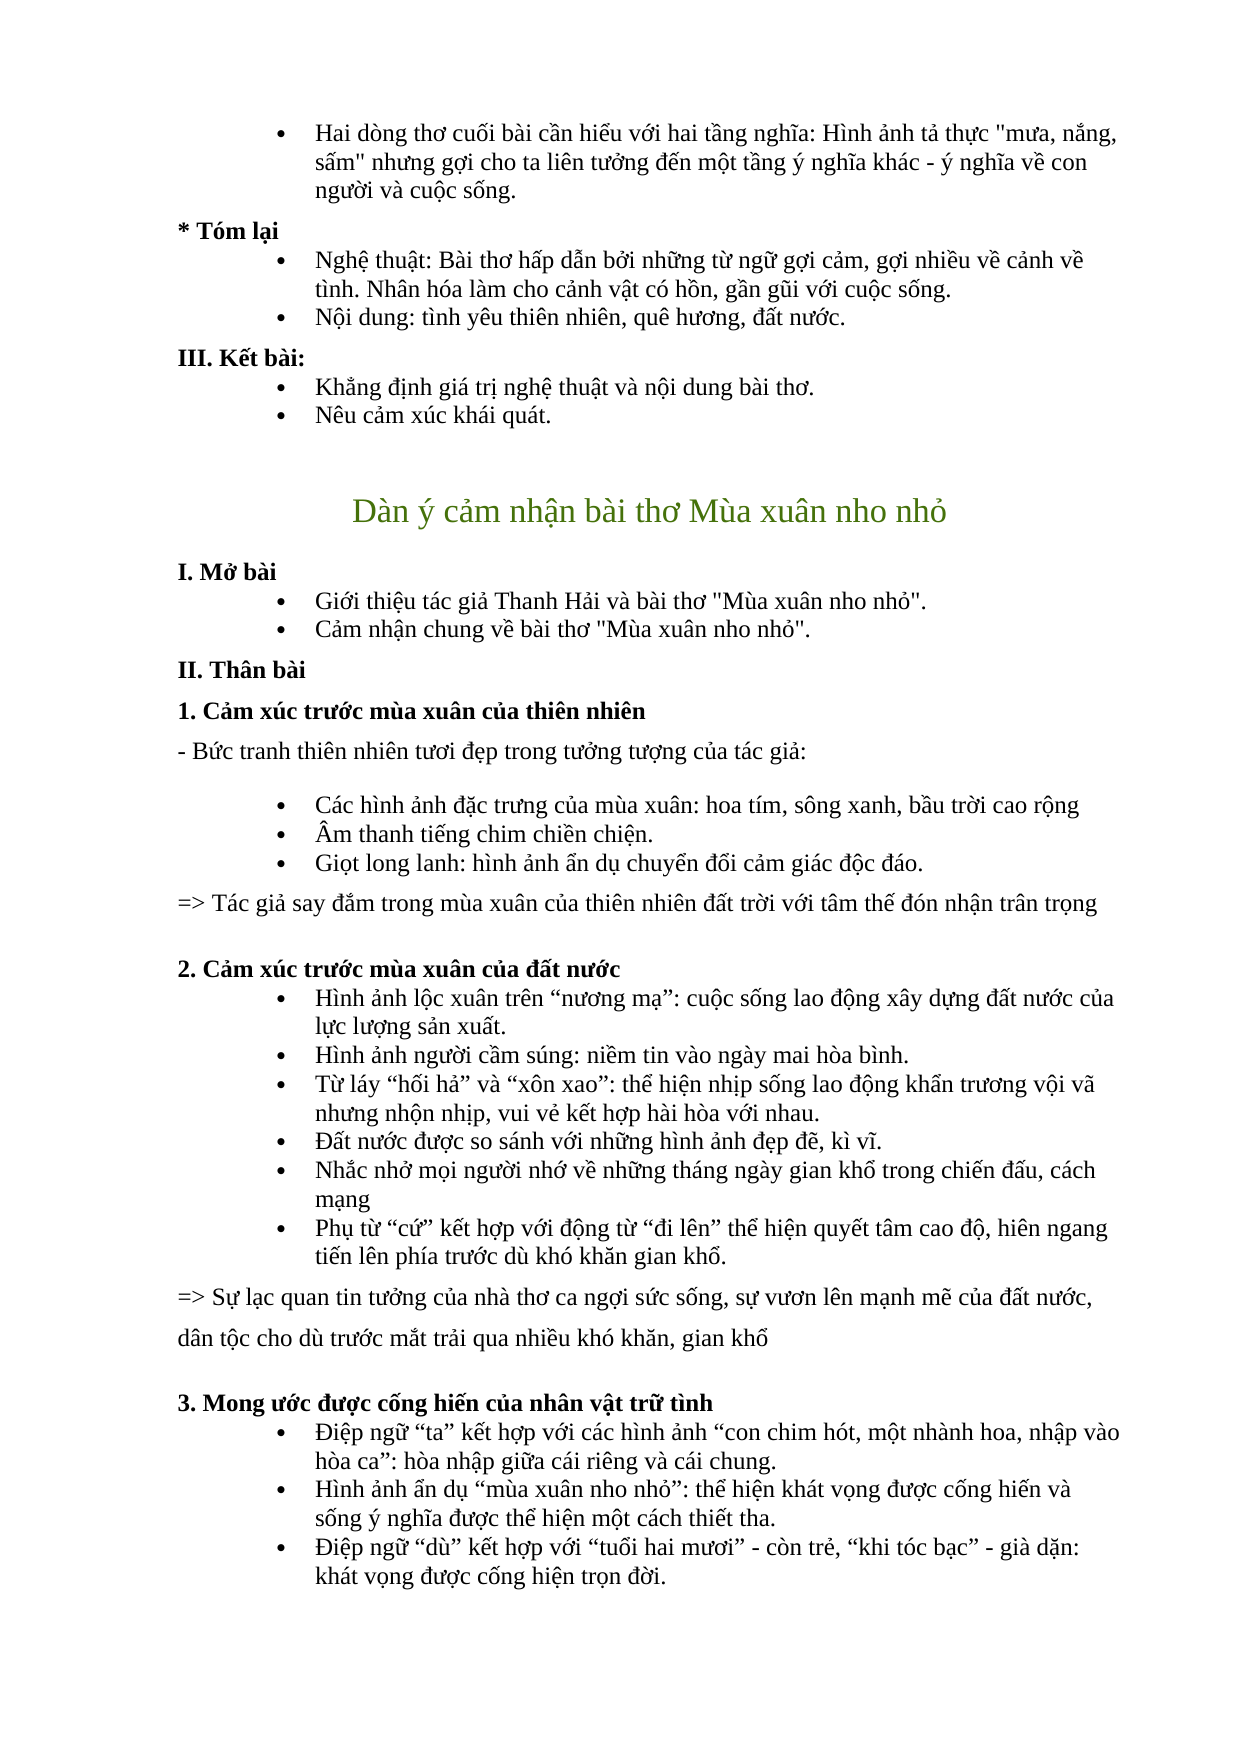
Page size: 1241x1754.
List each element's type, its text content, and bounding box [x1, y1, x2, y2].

list Cảm nhận chung về bài thơ "Mùa xuân nho nhỏ". [277, 614, 1122, 643]
list Đất nước được so sánh với những hình ảnh đẹp đẽ, kì vĩ. [277, 1126, 1122, 1155]
list Nhắc nhở mọi người nhớ về những tháng ngày gian khổ trong chiến đấu, cách mạng [277, 1155, 1122, 1213]
text 3. Mong ước được cống hiến của nhân vật trữ tình [177, 1376, 1122, 1417]
list Nội dung: tình yêu thiên nhiên, quê hương, đất nước. [277, 302, 1122, 331]
subtitle Dàn ý cảm nhận bài thơ Mùa xuân nho nhỏ [177, 479, 1122, 529]
list Hình ảnh ẩn dụ “mùa xuân nho nhỏ”: thể hiện khát vọng được cống hiến và sống ý nghĩa được thể hiện một cách thiết tha. [277, 1474, 1122, 1532]
list Các hình ảnh đặc trưng của mùa xuân: hoa tím, sông xanh, bầu trời cao rộng [277, 790, 1122, 819]
text 2. Cảm xúc trước mùa xuân của đất nước [177, 942, 1122, 983]
text => Sự lạc quan tin tưởng của nhà thơ ca ngợi sức sống, sự vươn lên mạnh mẽ của đất nước, dân tộc cho dù trước mắt trải qua nhiều khó khăn, gian khổ [177, 1270, 1122, 1351]
text III. Kết bài: [177, 331, 1122, 372]
text * Tóm lại [177, 204, 1122, 245]
list Từ láy “hối hả” và “xôn xao”: thể hiện nhịp sống lao động khẩn trương vội vã nhưng nhộn nhịp, vui vẻ kết hợp hài hòa với nhau. [277, 1069, 1122, 1126]
list Điệp ngữ “ta” kết hợp với các hình ảnh “con chim hót, một nhành hoa, nhập vào hòa ca”: hòa nhập giữa cái riêng và cái chung. [277, 1417, 1122, 1474]
list Khẳng định giá trị nghệ thuật và nội dung bài thơ. [277, 372, 1122, 401]
list Giới thiệu tác giả Thanh Hải và bài thơ "Mùa xuân nho nhỏ". [277, 586, 1122, 614]
list Phụ từ “cứ” kết hợp với động từ “đi lên” thể hiện quyết tâm cao độ, hiên ngang tiến lên phía trước dù khó khăn gian khổ. [277, 1213, 1122, 1270]
list Điệp ngữ “dù” kết hợp với “tuổi hai mươi” - còn trẻ, “khi tóc bạc” - già dặn: khát vọng được cống hiện trọn đời. [277, 1532, 1122, 1589]
text I. Mở bài [177, 545, 1122, 586]
text II. Thân bài [177, 643, 1122, 684]
list Hai dòng thơ cuối bài cần hiểu với hai tầng nghĩa: Hình ảnh tả thực "mưa, nắng, sấm" nhưng gợi cho ta liên tưởng đến một tầng ý nghĩa khác - ý nghĩa về con người và cuộc sống. [277, 118, 1122, 204]
text 1. Cảm xúc trước mùa xuân của thiên nhiên [177, 684, 1122, 724]
list Hình ảnh lộc xuân trên “nương mạ”: cuộc sống lao động xây dựng đất nước của lực lượng sản xuất. [277, 983, 1122, 1040]
list Giọt long lanh: hình ảnh ẩn dụ chuyển đổi cảm giác độc đáo. [277, 848, 1122, 876]
list Nghệ thuật: Bài thơ hấp dẫn bởi những từ ngữ gợi cảm, gợi nhiều về cảnh về tình. Nhân hóa làm cho cảnh vật có hồn, gần gũi với cuộc sống. [277, 245, 1122, 302]
list Âm thanh tiếng chim chiền chiện. [277, 819, 1122, 848]
list Nêu cảm xúc khái quát. [277, 401, 1122, 429]
list Hình ảnh người cầm súng: niềm tin vào ngày mai hòa bình. [277, 1040, 1122, 1069]
text - Bức tranh thiên nhiên tươi đẹp trong tưởng tượng của tác giả: [177, 724, 1122, 765]
text => Tác giả say đắm trong mùa xuân của thiên nhiên đất trời với tâm thế đón nhận trân trọng [177, 876, 1122, 917]
